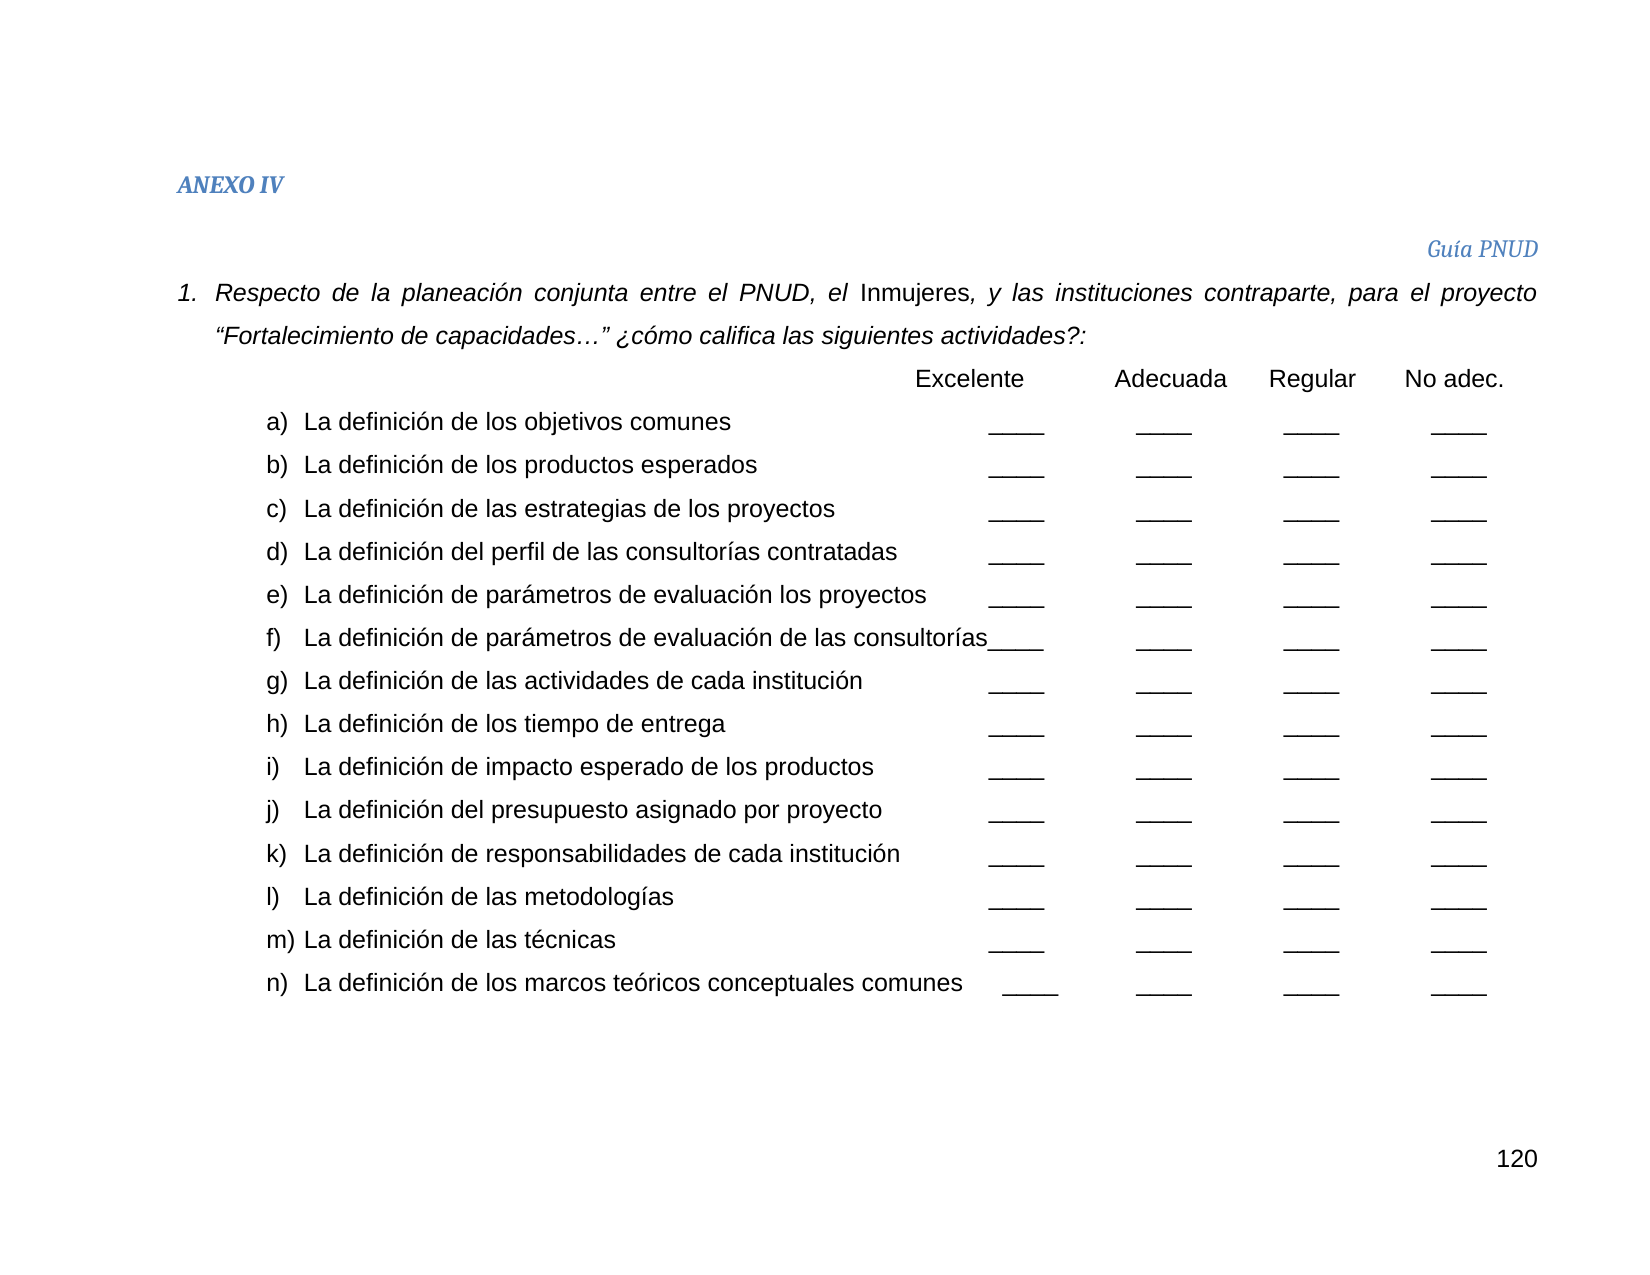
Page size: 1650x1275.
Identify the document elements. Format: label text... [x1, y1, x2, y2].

list La definición de las actividades de cada institución ____ ____ ____ ____ [266, 666, 1538, 695]
list Excelente Adecuada Regular No adec. [852, 364, 1538, 393]
list La definición de los marcos teóricos conceptuales comunes ____ ____ ____ ____ [266, 968, 1538, 997]
subtitle ANEXO IV [177, 171, 1538, 199]
list La definición de impacto esperado de los productos ____ ____ ____ ____ [266, 752, 1538, 781]
list La definición de los productos esperados ____ ____ ____ ____ [266, 450, 1538, 479]
list La definición del presupuesto asignado por proyecto ____ ____ ____ ____ [266, 795, 1538, 824]
list La definición de las metodologías ____ ____ ____ ____ [266, 882, 1538, 910]
subtitle Guía PNUD [177, 235, 1538, 263]
list Respecto de la planeación conjunta entre el PNUD, el Inmujeres, y las instituciones contraparte, para el proyecto “Fortalecimiento de capacidades…” ¿cómo califica las siguientes actividades?: [177, 278, 1538, 350]
list La definición de los objetivos comunes ____ ____ ____ ____ [266, 407, 1538, 436]
list La definición de parámetros de evaluación los proyectos ____ ____ ____ ____ [266, 580, 1538, 608]
list La definición de los tiempo de entrega ____ ____ ____ ____ [266, 709, 1538, 738]
list La definición del perfil de las consultorías contratadas ____ ____ ____ ____ [266, 537, 1538, 565]
list La definición de parámetros de evaluación de las consultorías____ ____ ____ ____ [266, 623, 1538, 652]
list La definición de las estrategias de los proyectos ____ ____ ____ ____ [266, 493, 1538, 522]
list La definición de responsabilidades de cada institución ____ ____ ____ ____ [266, 838, 1538, 867]
list La definición de las técnicas ____ ____ ____ ____ [266, 925, 1538, 953]
